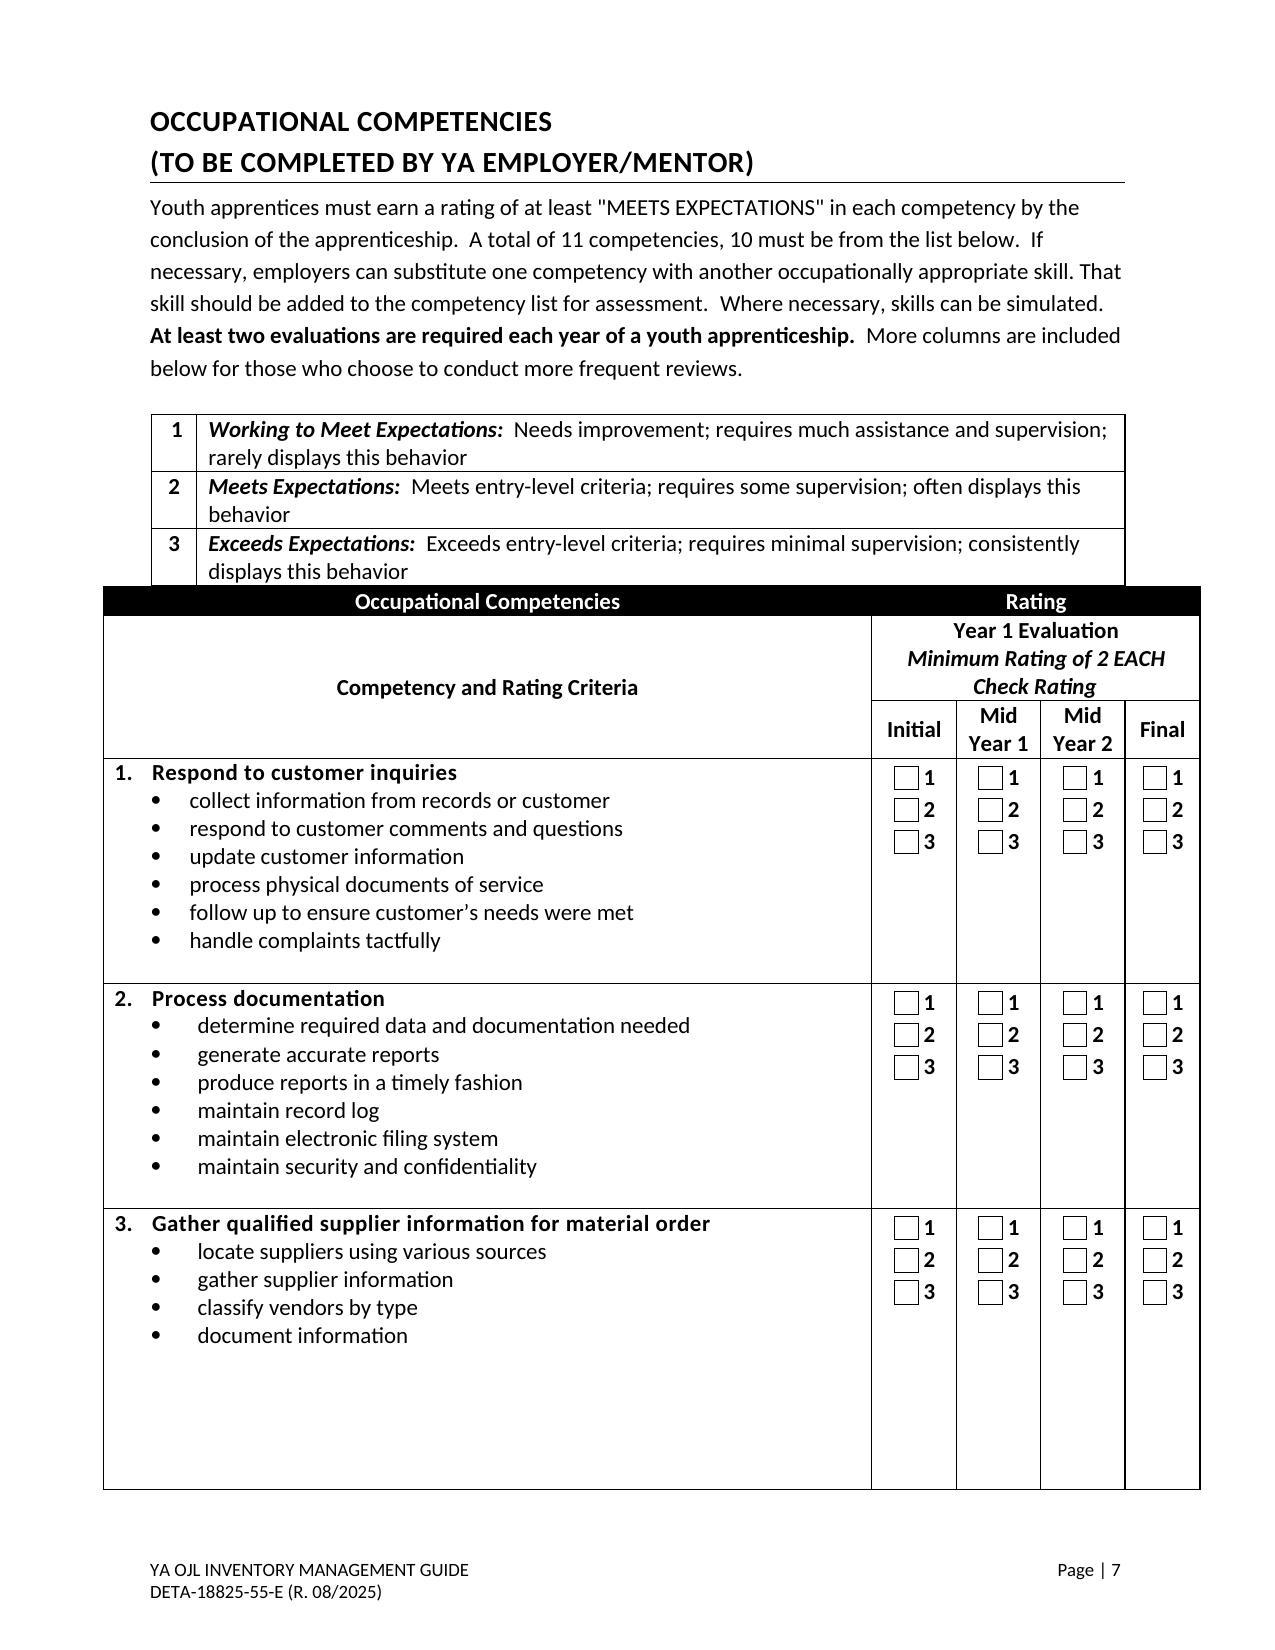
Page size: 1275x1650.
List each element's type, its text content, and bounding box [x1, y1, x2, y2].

table_cell Exceeds Expectations: Exceeds entry-level criteria; requires minimal supervision; consistently displays this behavior [197, 529, 1124, 585]
table_cell 1 2 3 [957, 759, 1040, 983]
table_cell 3 [152, 529, 196, 585]
table_cell Mid Year 1 [957, 701, 1040, 757]
table_cell 1 2 3 [957, 1209, 1040, 1489]
table_cell 1 2 3 [1126, 759, 1199, 983]
table_cell 1 2 3 [872, 1209, 956, 1489]
table_cell 1 2 3 [1126, 1209, 1199, 1489]
table_cell 1 2 3 [872, 759, 956, 983]
table_cell 1 2 3 [1126, 984, 1199, 1208]
table_header Occupational Competencies [104, 587, 871, 615]
table_cell Mid Year 2 [1041, 701, 1124, 757]
subtitle OCCUPATIONAL Competencies (TO BE COMPLETED BY yA EMPLOYER/MENTOR) [150, 103, 1125, 182]
table_cell Gather qualified supplier information for material order locate suppliers using various sources gather supplier information classify vendors by type document information [104, 1209, 871, 1489]
text Youth apprentices must earn a rating of at least "MEETS EXPECTATIONS" in each competency by the conclusion of the apprenticeship. A total of 11 competencies, 10 must be from the list below. If necessary, employers can substitute one competency with another occupationally appropriate skill. That skill should be added to the competency list for assessment. Where necessary, skills can be simulated. At least two evaluations are required each year of a youth apprenticeship. More columns are included below for those who choose to conduct more frequent reviews. [150, 193, 1125, 382]
table_cell Year 1 Evaluation Minimum Rating of 2 EACH Check Rating [872, 616, 1199, 700]
table_header Working to Meet Expectations: Needs improvement; requires much assistance and supervision; rarely displays this behavior [197, 415, 1124, 471]
table_cell Process documentation determine required data and documentation needed generate accurate reports produce reports in a timely fashion maintain record log maintain electronic filing system maintain security and confidentiality [104, 984, 871, 1208]
table_cell Final [1126, 701, 1199, 757]
table_cell 1 2 3 [1041, 759, 1124, 983]
table_cell 1 2 3 [1041, 984, 1124, 1208]
table_cell Respond to customer inquiries collect information from records or customer respond to customer comments and questions update customer information process physical documents of service follow up to ensure customer’s needs were met handle complaints tactfully [104, 759, 871, 983]
table_header 1 [152, 415, 196, 471]
table_cell 1 2 3 [957, 984, 1040, 1208]
table_header Rating [872, 587, 1199, 615]
table_cell Competency and Rating Criteria [104, 616, 871, 757]
table_cell 1 2 3 [872, 984, 956, 1208]
table_cell 1 2 3 [1041, 1209, 1124, 1489]
table_cell Meets Expectations: Meets entry-level criteria; requires some supervision; often displays this behavior [197, 472, 1124, 528]
table_cell Initial [872, 701, 956, 757]
table_cell 2 [152, 472, 196, 528]
